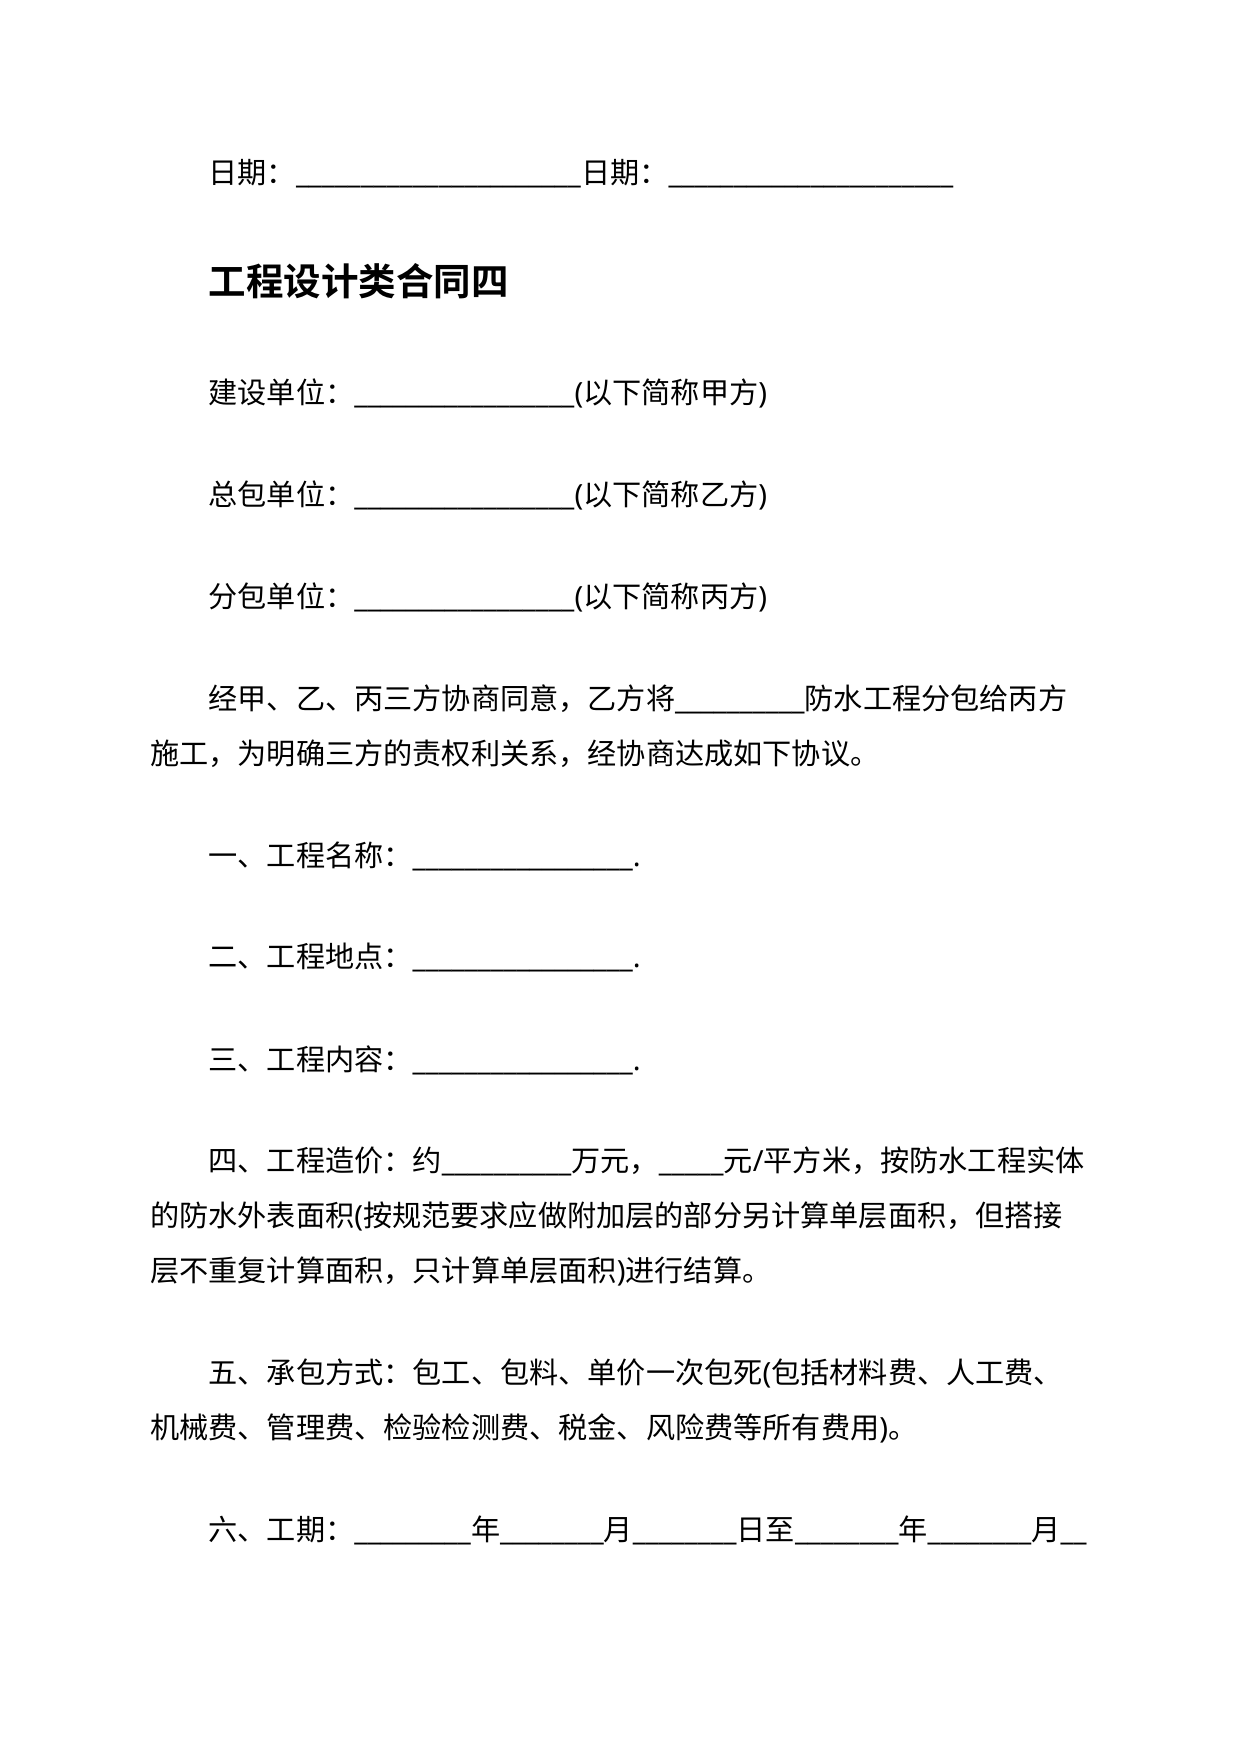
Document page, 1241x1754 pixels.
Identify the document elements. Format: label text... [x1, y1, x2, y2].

text 五、承包方式：包工、包料、单价一次包死(包括材料费、人工费、机械费、管理费、检验检测费、税金、风险费等所有费用)。 [150, 1350, 1090, 1447]
text 四、工程造价：约__________万元，_____元/平方米，按防水工程实体的防水外表面积(按规范要求应做附加层的部分另计算单层面积，但搭接层不重复计算面积，只计算单层面积)进行结算。 [150, 1138, 1090, 1290]
text 工程设计类合同四 [150, 252, 1090, 306]
text 一、工程名称：_________________. [150, 832, 1090, 874]
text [150, 1507, 1090, 1549]
text 三、工程内容：_________________. [150, 1036, 1090, 1078]
text 建设单位：_________________(以下简称甲方) [150, 369, 1090, 412]
text 总包单位：_________________(以下简称乙方) [150, 471, 1090, 514]
text 分包单位：_________________(以下简称丙方) [150, 573, 1090, 616]
text 经甲、乙、丙三方协商同意，乙方将__________防水工程分包给丙方施工，为明确三方的责权利关系，经协商达成如下协议。 [150, 675, 1090, 773]
text 日期：______________________日期：______________________ [150, 150, 1090, 192]
text 二、工程地点：_________________. [150, 934, 1090, 976]
